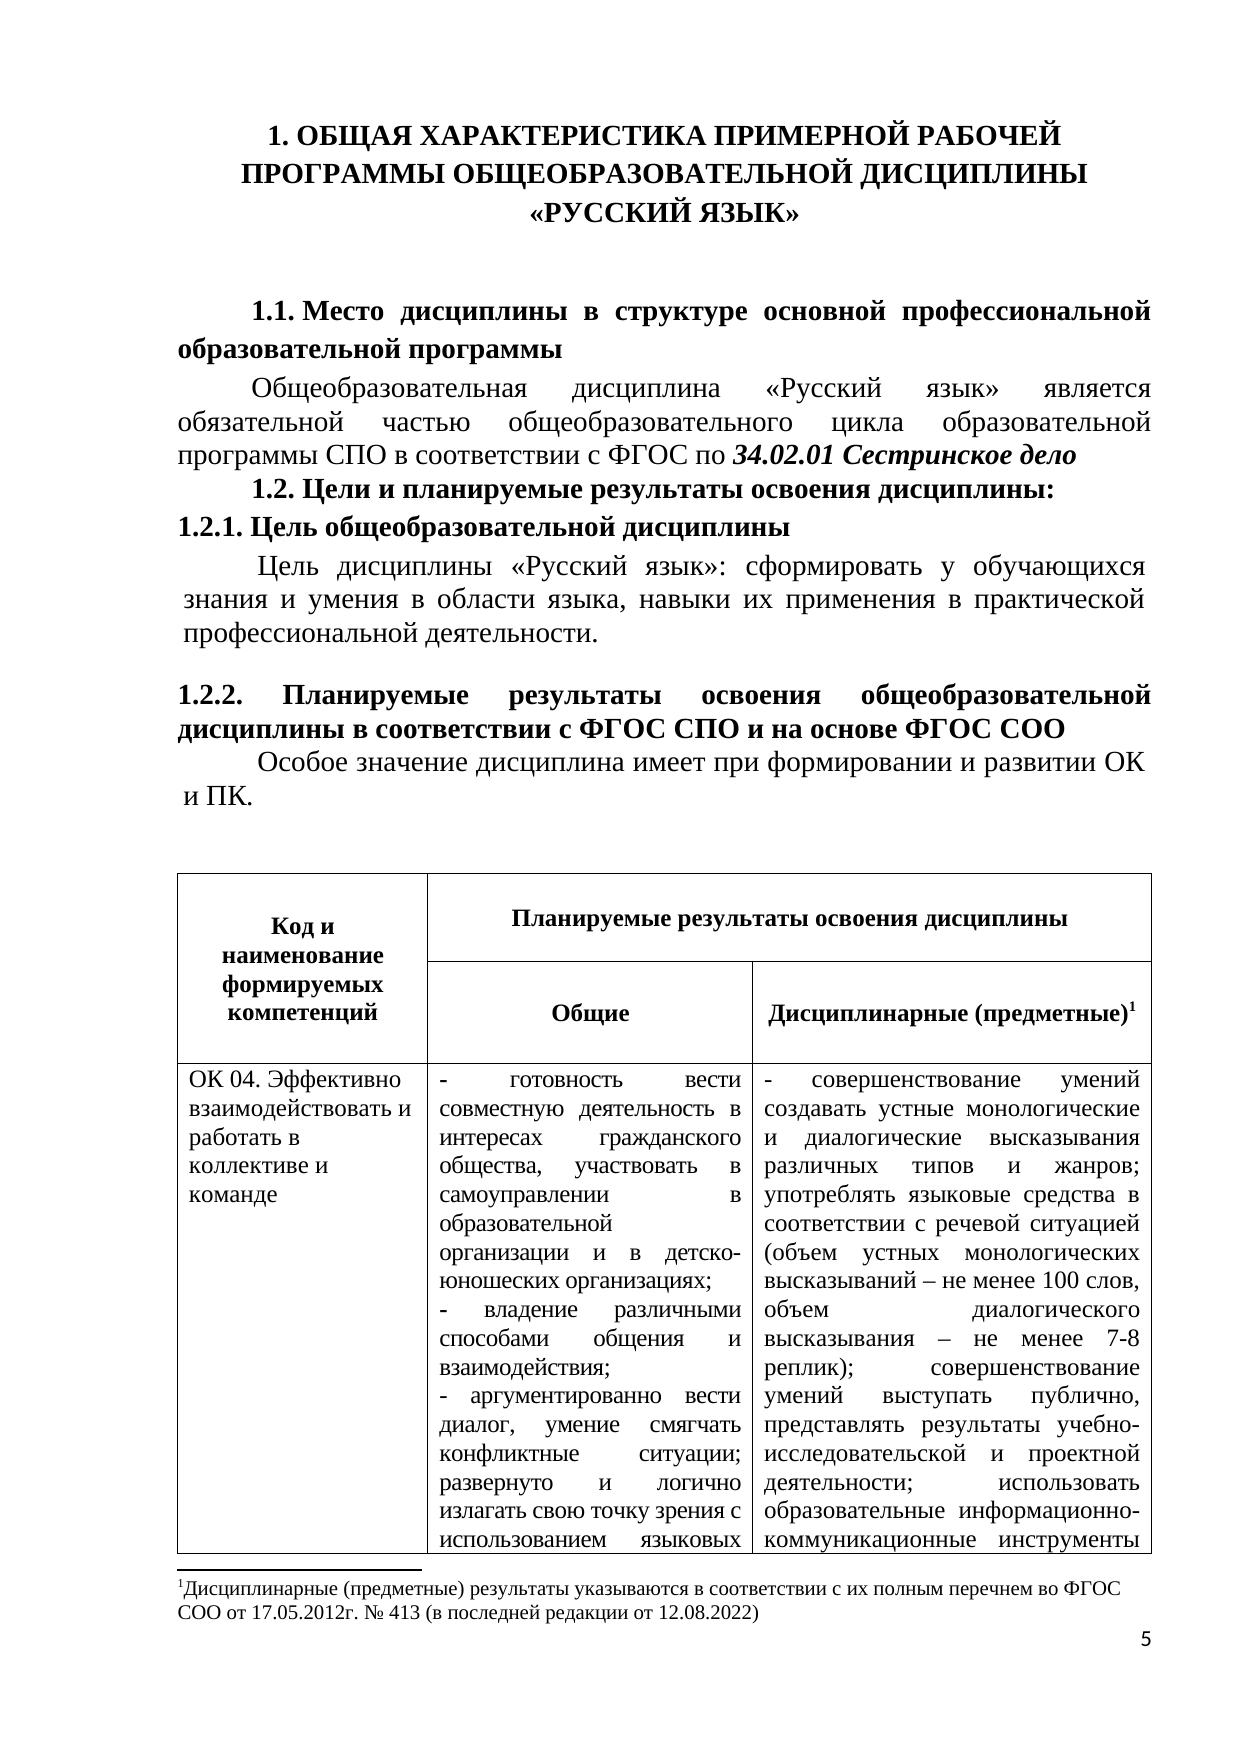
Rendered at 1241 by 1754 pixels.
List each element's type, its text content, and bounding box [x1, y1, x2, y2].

table_cell Дисциплинарные (предметные) [753, 962, 1151, 1063]
text 1. ОБЩАЯ ХАРАКТЕРИСТИКА ПРИМЕРНОЙ РАБОЧЕЙ ПРОГРАММЫ ОБЩЕОБРАЗОВАТЕЛЬНОЙ ДИСЦИПЛИНЫ «РУССКИЙ ЯЗЫК» [177, 118, 1152, 229]
text Особое значение дисциплина имеет при формировании и развитии ОК и ПК. [183, 744, 1146, 811]
text Цель дисциплины «Русский язык»: сформировать у обучающихся знания и умения в области языка, навыки их применения в практической профессиональной деятельности. [183, 548, 1146, 648]
text 1.2.2. Планируемые результаты освоения общеобразовательной дисциплины в соответствии с ФГОС СПО и на основе ФГОС СОО [177, 677, 1152, 744]
text 1.2.1. Цель общеобразовательной дисциплины [177, 509, 1152, 543]
list Место дисциплины в структуре основной профессиональной образовательной программы [177, 293, 1152, 365]
table_header Планируемые результаты освоения дисциплины [428, 874, 1151, 961]
text Общеобразовательная дисциплина «Русский язык» является обязательной частью общеобразовательного цикла образовательной программы СПО в соответствии с ФГОС по 34.02.01 Сестринское дело [177, 370, 1152, 471]
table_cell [428, 1064, 752, 1553]
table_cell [753, 1064, 1151, 1553]
table_header Код и наименование формируемых компетенций [178, 874, 427, 1063]
text 1.2. Цели и планируемые результаты освоения дисциплины: [177, 471, 1152, 504]
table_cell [178, 1064, 427, 1553]
table_cell Общие [428, 962, 752, 1063]
